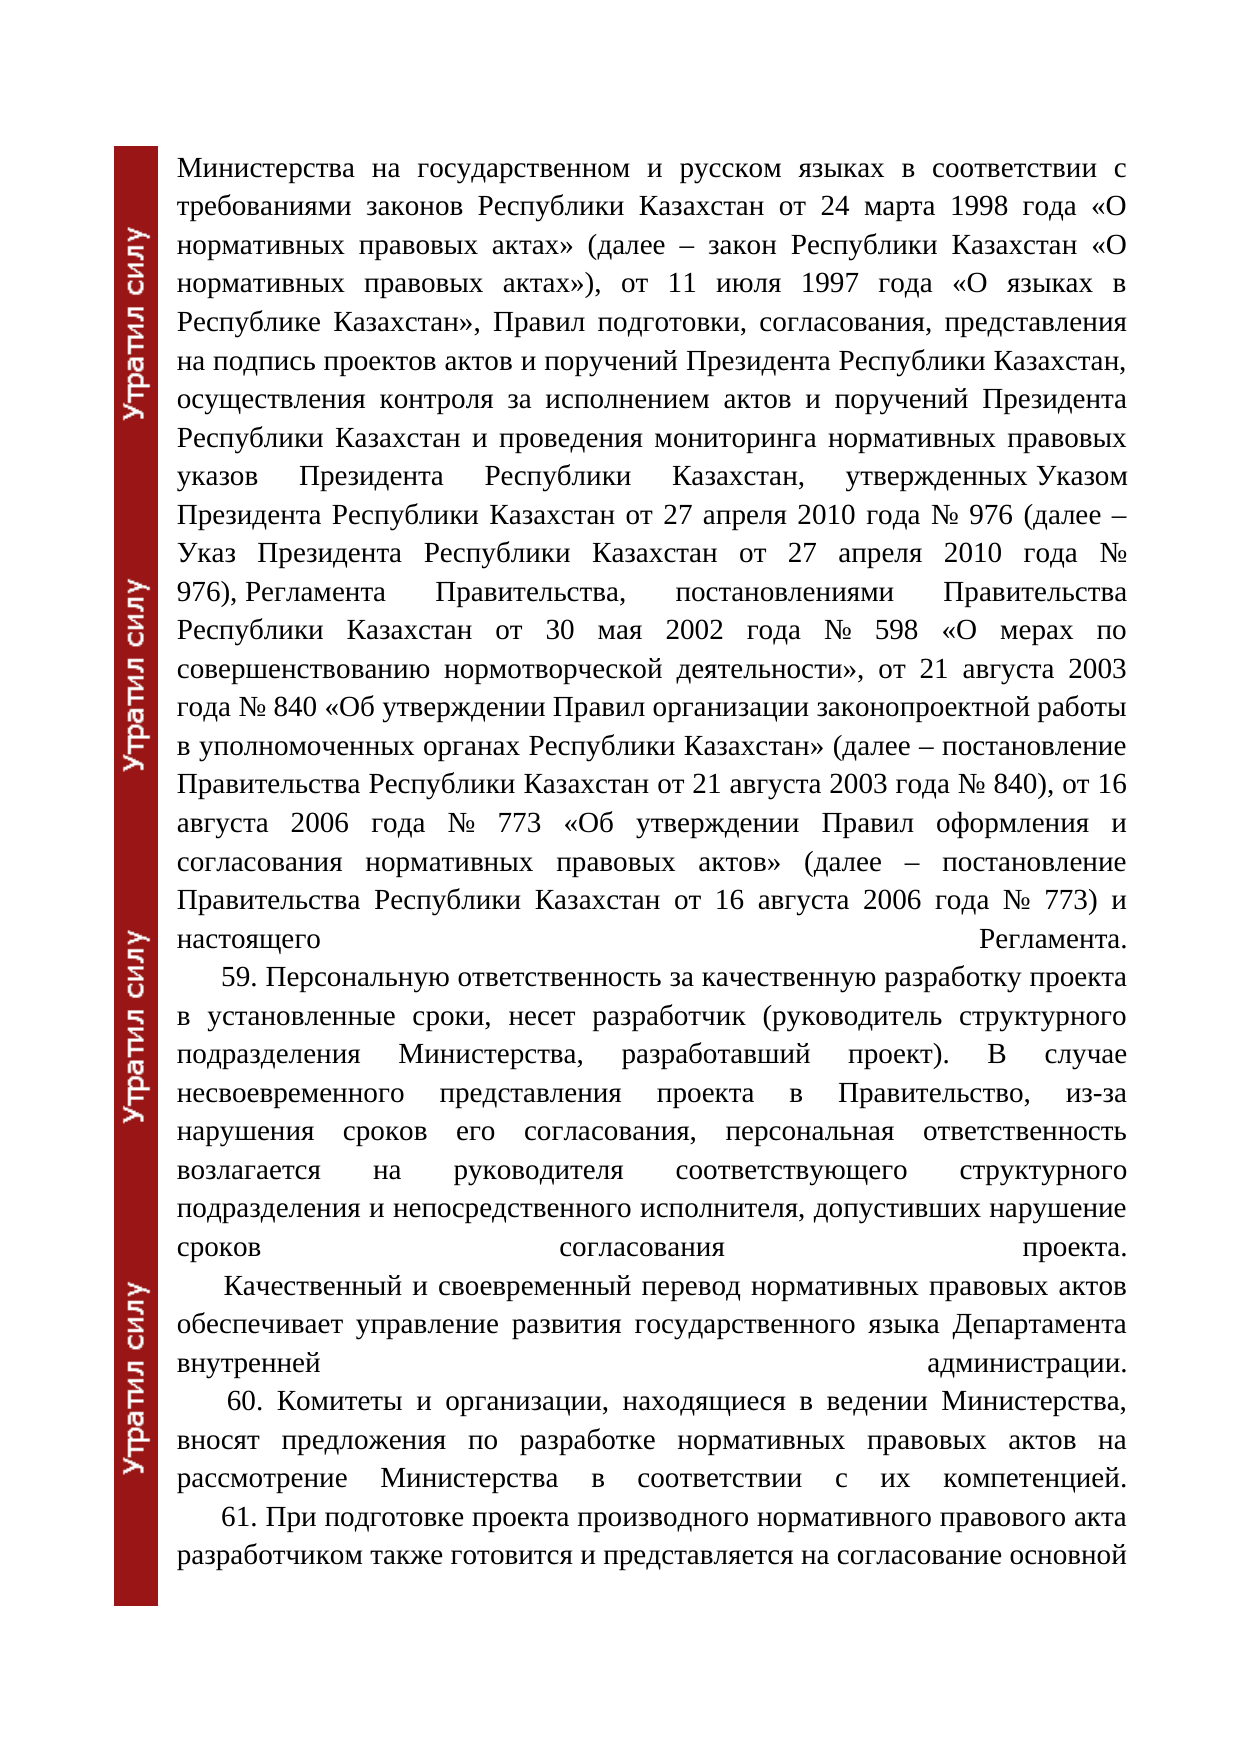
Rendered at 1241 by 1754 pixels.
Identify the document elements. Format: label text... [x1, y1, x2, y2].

picture [114, 146, 158, 150]
picture [114, 1571, 158, 1606]
